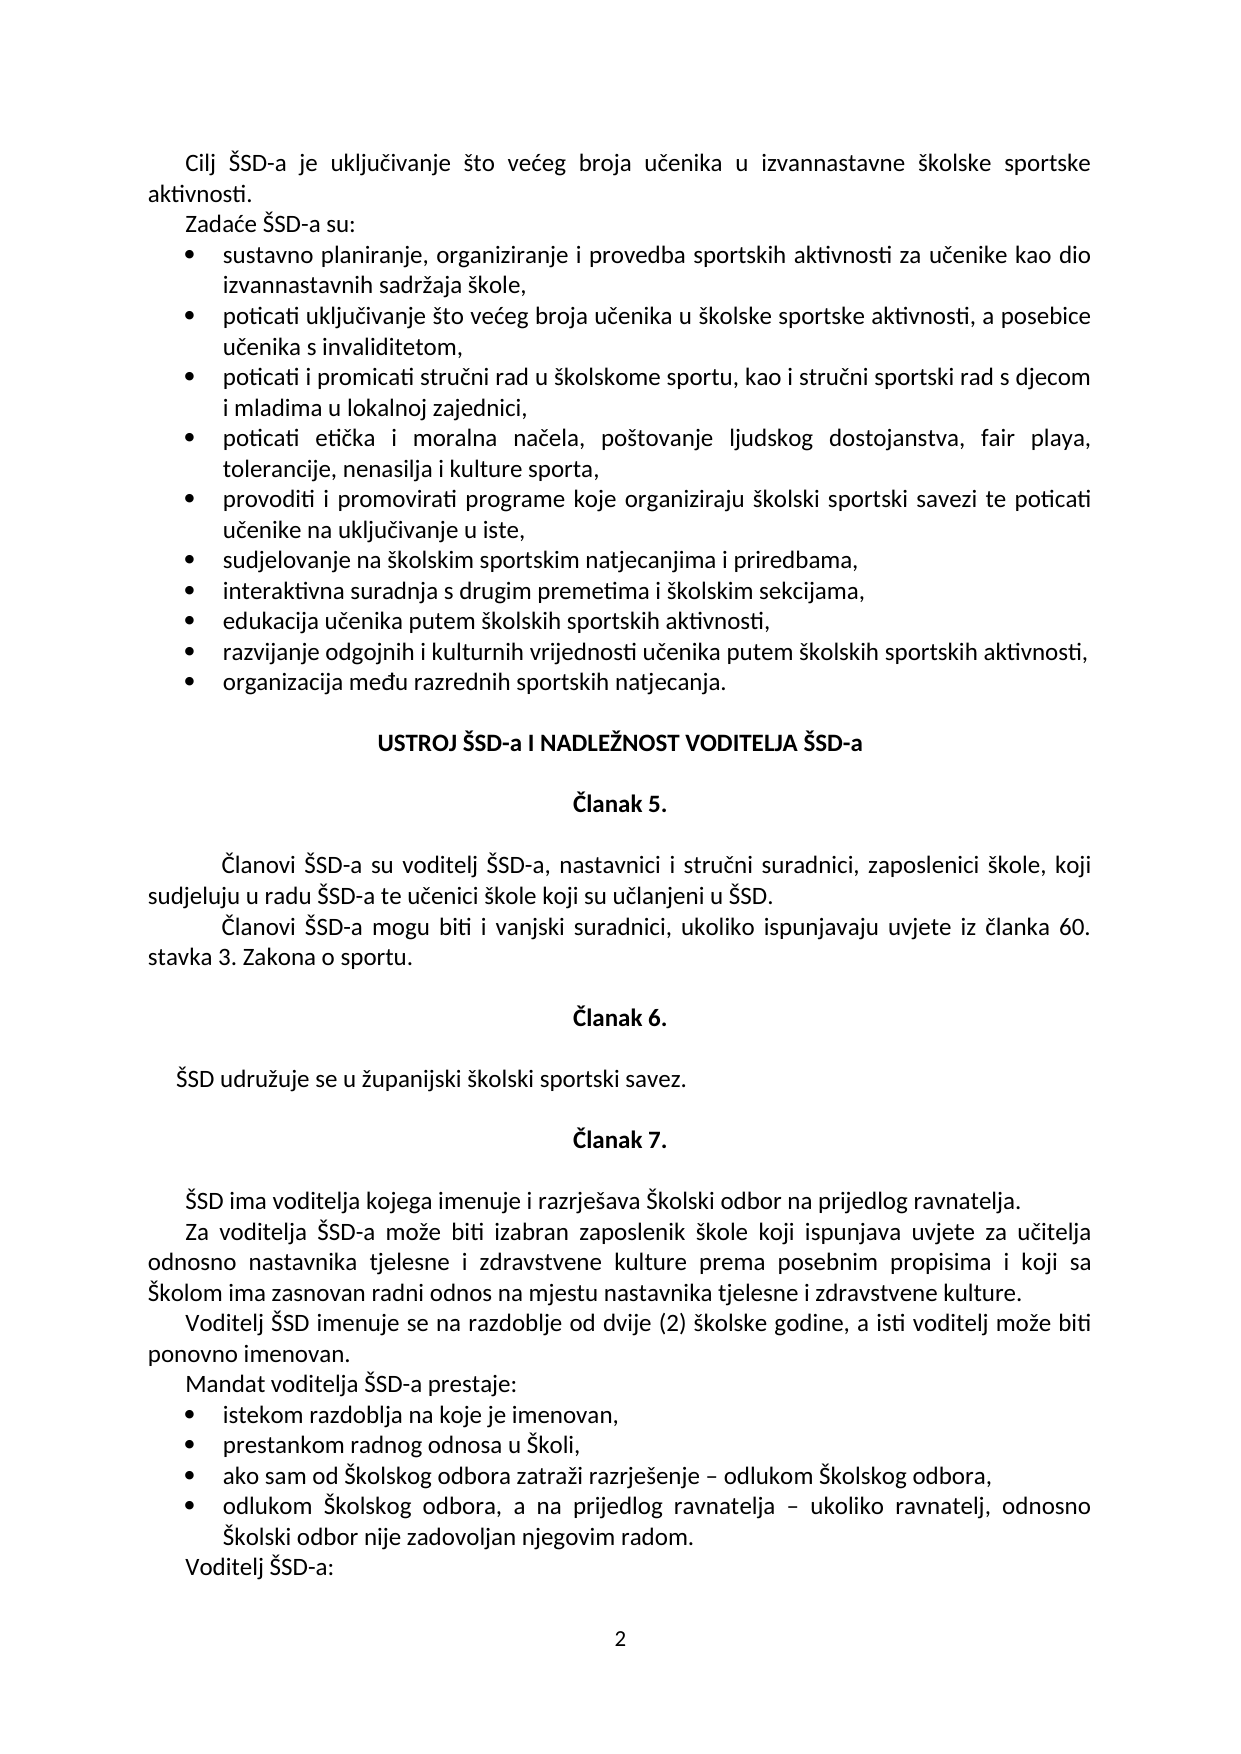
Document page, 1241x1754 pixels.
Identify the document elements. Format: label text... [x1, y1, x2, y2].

text Članak 6. [148, 1002, 1093, 1033]
list prestankom radnog odnosa u Školi, [185, 1429, 1093, 1460]
list razvijanje odgojnih i kulturnih vrijednosti učenika putem školskih sportskih aktivnosti, [185, 636, 1093, 666]
text Za voditelja ŠSD-a može biti izabran zaposlenik škole koji ispunjava uvjete za učitelja odnosno nastavnika tjelesne i zdravstvene kulture prema posebnim propisima i koji sa Školom ima zasnovan radni odnos na mjestu nastavnika tjelesne i zdravstvene kulture. [148, 1216, 1093, 1307]
list sudjelovanje na školskim sportskim natjecanjima i priredbama, [185, 544, 1093, 575]
list odlukom Školskog odbora, a na prijedlog ravnatelja – ukoliko ravnatelj, odnosno Školski odbor nije zadovoljan njegovim radom. [185, 1491, 1093, 1552]
list istekom razdoblja na koje je imenovan, [185, 1399, 1093, 1429]
text Voditelj ŠSD-a: [148, 1552, 1093, 1582]
list poticati uključivanje što većeg broja učenika u školske sportske aktivnosti, a posebice učenika s invaliditetom, [185, 300, 1093, 361]
text Članovi ŠSD-a mogu biti i vanjski suradnici, ukoliko ispunjavaju uvjete iz članka 60. stavka 3. Zakona o sportu. [148, 911, 1093, 972]
list organizacija među razrednih sportskih natjecanja. [185, 666, 1093, 697]
text Voditelj ŠSD imenuje se na razdoblje od dvije (2) školske godine, a isti voditelj može biti ponovno imenovan. [148, 1307, 1093, 1368]
text ŠSD udružuje se u županijski školski sportski savez. [148, 1063, 1093, 1094]
text Članak 7. [148, 1124, 1093, 1155]
text Mandat voditelja ŠSD-a prestaje: [148, 1368, 1093, 1399]
text Zadaće ŠSD-a su: [148, 209, 1093, 239]
list ako sam od Školskog odbora zatraži razrješenje – odlukom Školskog odbora, [185, 1460, 1093, 1491]
text ŠSD ima voditelja kojega imenuje i razrješava Školski odbor na prijedlog ravnatelja. [148, 1185, 1093, 1216]
list provoditi i promovirati programe koje organiziraju školski sportski savezi te poticati učenike na uključivanje u iste, [185, 483, 1093, 544]
list sustavno planiranje, organiziranje i provedba sportskih aktivnosti za učenike kao dio izvannastavnih sadržaja škole, [185, 239, 1093, 300]
list poticati i promicati stručni rad u školskome sportu, kao i stručni sportski rad s djecom i mladima u lokalnoj zajednici, [185, 361, 1093, 422]
list interaktivna suradnja s drugim premetima i školskim sekcijama, [185, 575, 1093, 605]
text USTROJ ŠSD-a I NADLEŽNOST VODITELJA ŠSD-a [148, 727, 1093, 758]
list edukacija učenika putem školskih sportskih aktivnosti, [185, 605, 1093, 636]
text Članak 5. [148, 788, 1093, 819]
list poticati etička i moralna načela, poštovanje ljudskog dostojanstva, fair playa, tolerancije, nenasilja i kulture sporta, [185, 422, 1093, 483]
text Članovi ŠSD-a su voditelj ŠSD-a, nastavnici i stručni suradnici, zaposlenici škole, koji sudjeluju u radu ŠSD-a te učenici škole koji su učlanjeni u ŠSD. [148, 849, 1093, 911]
text Cilj ŠSD-a je uključivanje što većeg broja učenika u izvannastavne školske sportske aktivnosti. [148, 148, 1093, 209]
